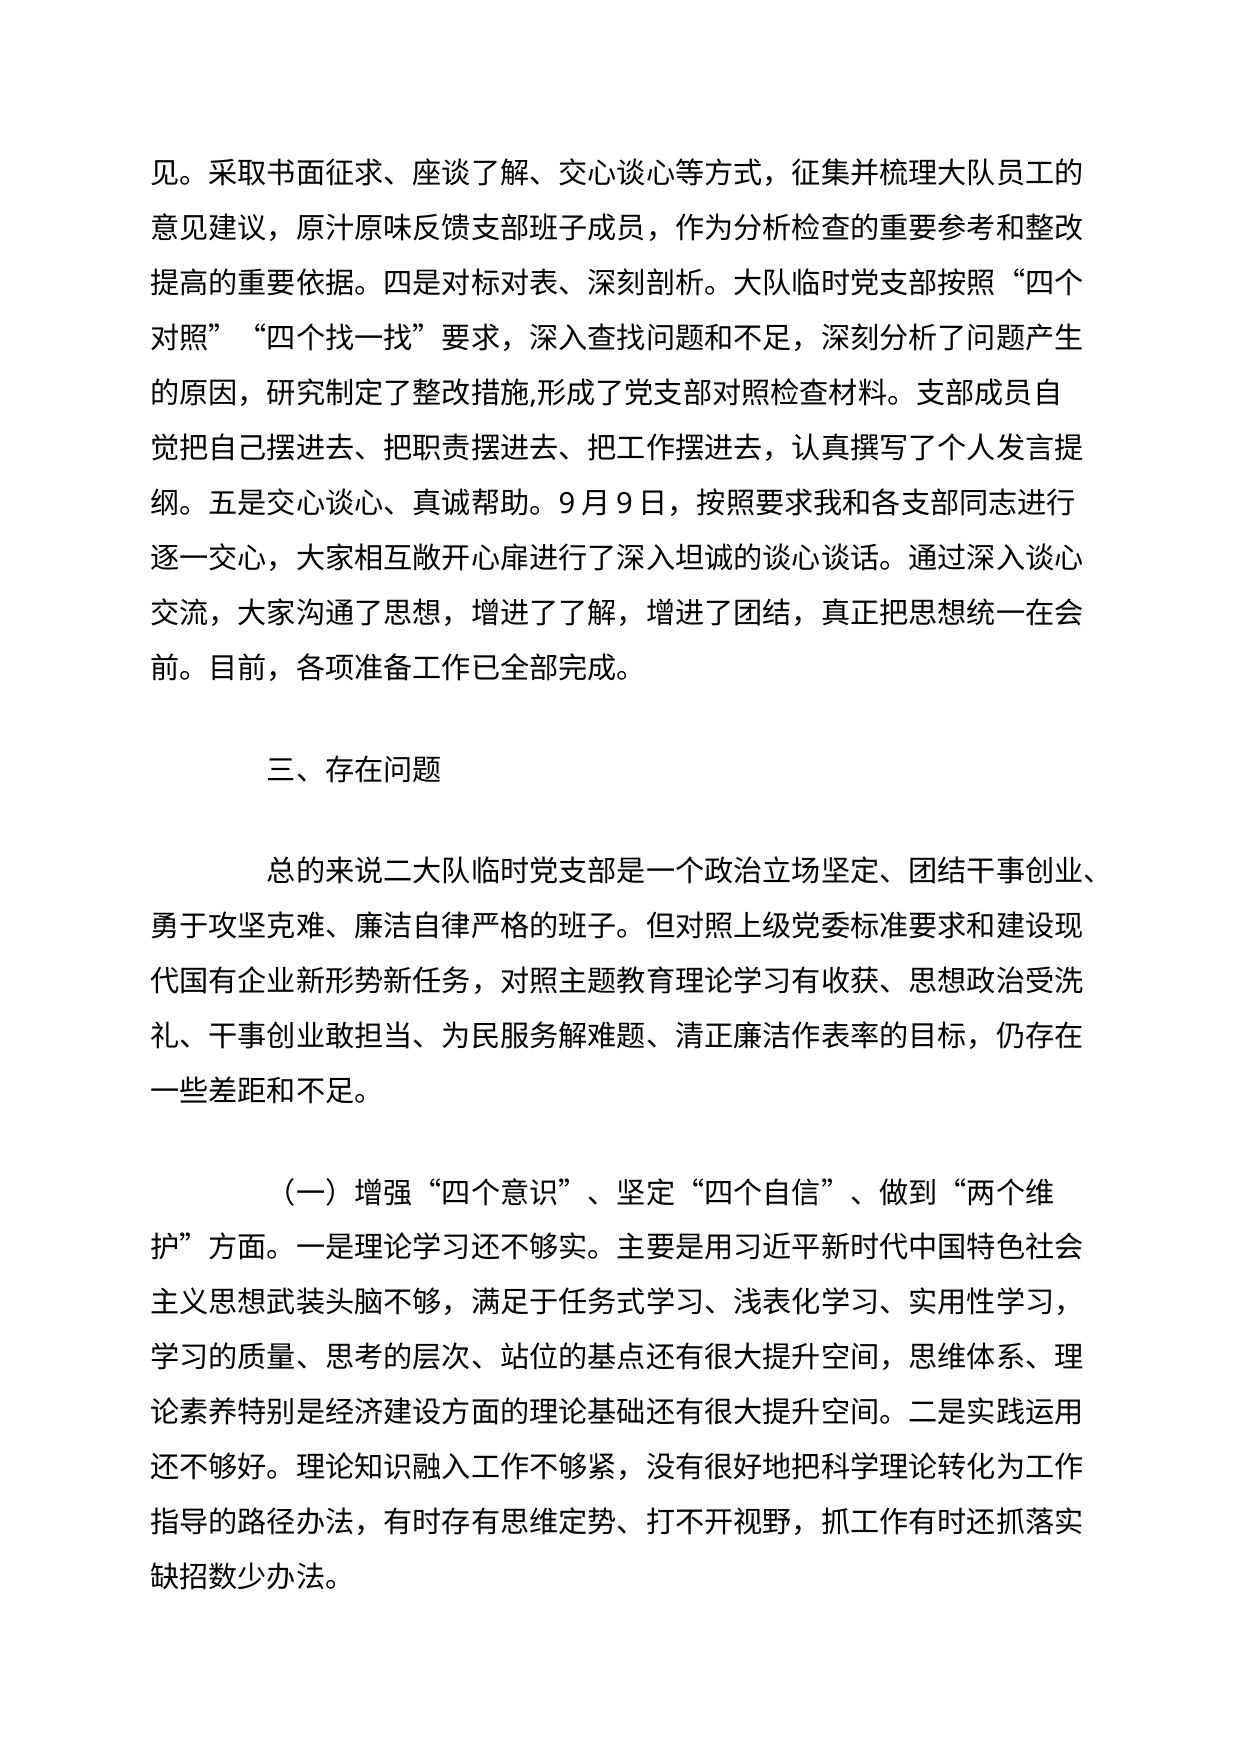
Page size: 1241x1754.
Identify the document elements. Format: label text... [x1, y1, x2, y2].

text 三、存在问题 [150, 746, 1090, 788]
text （一）增强“四个意识”、坚定“四个自信”、做到“两个维护”方面。一是理论学习还不够实。主要是用习近平新时代中国特色社会主义思想武装头脑不够，满足于任务式学习、浅表化学习、实用性学习，学习的质量、思考的层次、站位的基点还有很大提升空间，思维体系、理论素养特别是经济建设方面的理论基础还有很大提升空间。二是实践运用还不够好。理论知识融入工作不够紧，没有很好地把科学理论转化为工作指导的路径办法，有时存有思维定势、打不开视野，抓工作有时还抓落实缺招数少办法。 [150, 1169, 1090, 1596]
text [150, 150, 1090, 687]
text 总的来说二大队临时党支部是一个政治立场坚定、团结干事创业、勇于攻坚克难、廉洁自律严格的班子。但对照上级党委标准要求和建设现代国有企业新形势新任务，对照主题教育理论学习有收获、思想政治受洗礼、干事创业敢担当、为民服务解难题、清正廉洁作表率的目标，仍存在一些差距和不足。 [150, 848, 1090, 1110]
